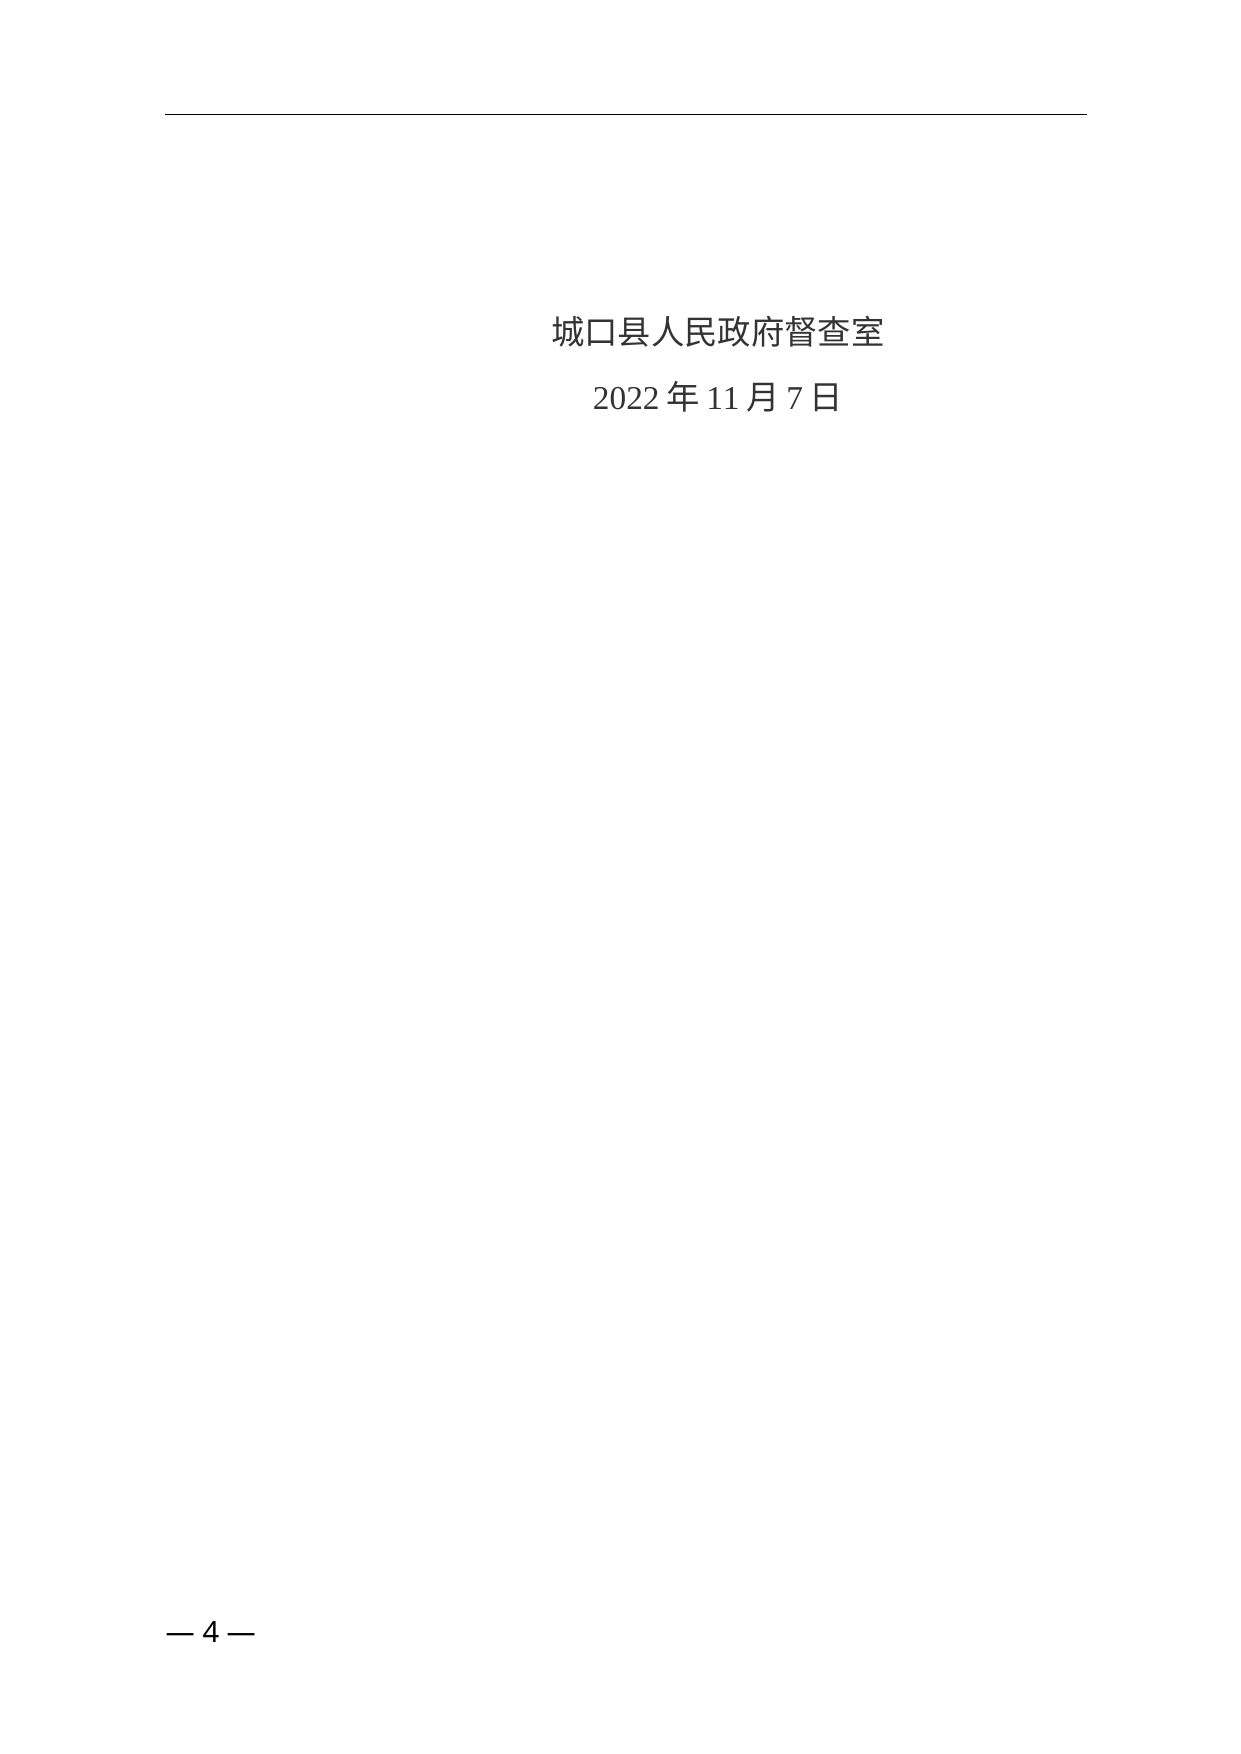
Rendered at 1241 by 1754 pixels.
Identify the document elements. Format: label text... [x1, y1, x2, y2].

text 2022年11月7日 [165, 363, 1087, 428]
text 城口县人民政府督查室 [165, 298, 1087, 363]
